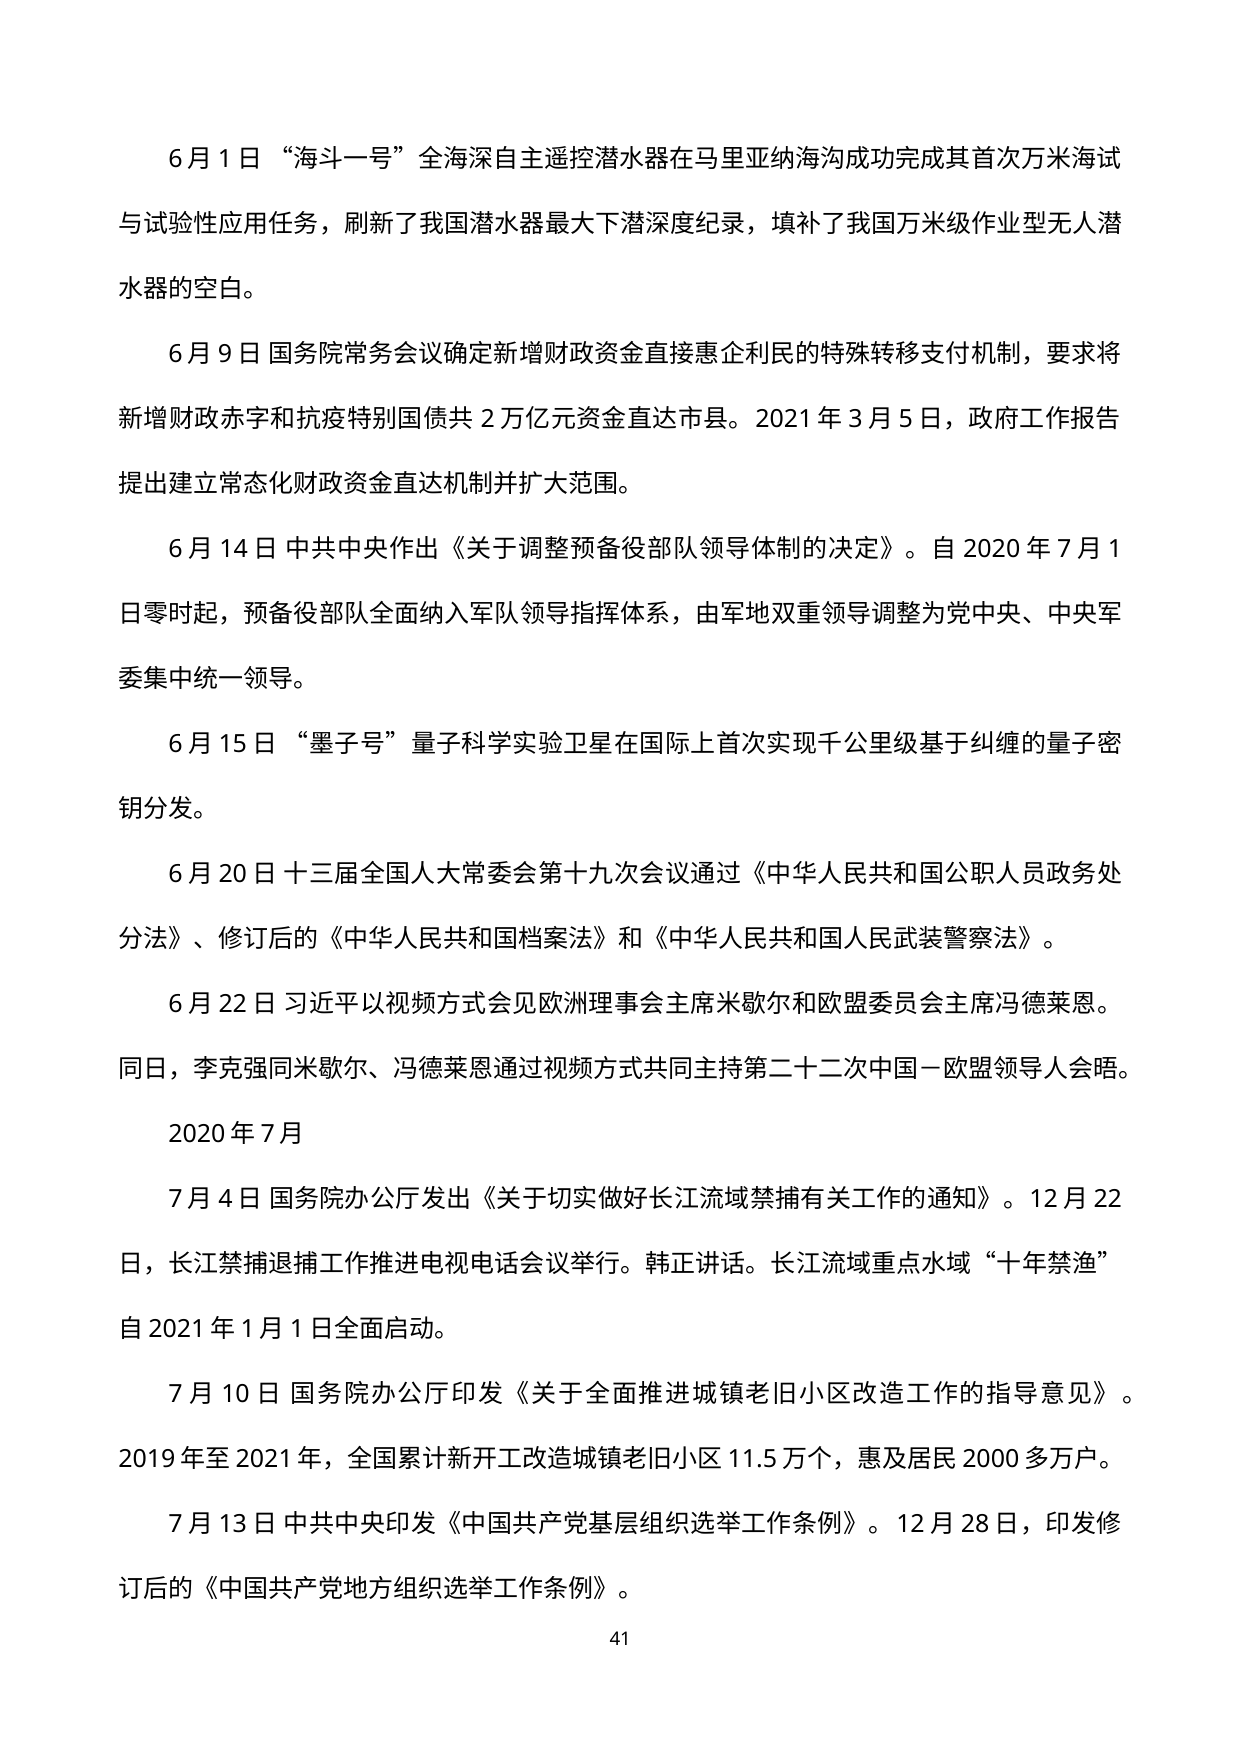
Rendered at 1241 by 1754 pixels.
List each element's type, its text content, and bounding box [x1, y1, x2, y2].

text 7月10日 国务院办公厅印发《关于全面推进城镇老旧小区改造工作的指导意见》。2019年至2021年，全国累计新开工改造城镇老旧小区11.5万个，惠及居民2000多万户。 [118, 1359, 1122, 1489]
text 6月22日 习近平以视频方式会见欧洲理事会主席米歇尔和欧盟委员会主席冯德莱恩。同日，李克强同米歇尔、冯德莱恩通过视频方式共同主持第二十二次中国－欧盟领导人会晤。 [118, 969, 1122, 1099]
text 6月14日 中共中央作出《关于调整预备役部队领导体制的决定》。自2020年7月1日零时起，预备役部队全面纳入军队领导指挥体系，由军地双重领导调整为党中央、中央军委集中统一领导。 [118, 514, 1122, 709]
text 7月4日 国务院办公厅发出《关于切实做好长江流域禁捕有关工作的通知》。12月22日，长江禁捕退捕工作推进电视电话会议举行。韩正讲话。长江流域重点水域“十年禁渔”自2021年1月1日全面启动。 [118, 1164, 1122, 1359]
text 6月20日 十三届全国人大常委会第十九次会议通过《中华人民共和国公职人员政务处分法》、修订后的《中华人民共和国档案法》和《中华人民共和国人民武装警察法》。 [118, 839, 1122, 969]
text 6月1日 “海斗一号”全海深自主遥控潜水器在马里亚纳海沟成功完成其首次万米海试与试验性应用任务，刷新了我国潜水器最大下潜深度纪录，填补了我国万米级作业型无人潜水器的空白。 [118, 124, 1122, 319]
text 2020年7月 [118, 1099, 1122, 1164]
text 6月15日 “墨子号”量子科学实验卫星在国际上首次实现千公里级基于纠缠的量子密钥分发。 [118, 709, 1122, 839]
text 7月13日 中共中央印发《中国共产党基层组织选举工作条例》。12月28日，印发修订后的《中国共产党地方组织选举工作条例》。 [118, 1489, 1122, 1619]
text 6月9日 国务院常务会议确定新增财政资金直接惠企利民的特殊转移支付机制，要求将新增财政赤字和抗疫特别国债共2万亿元资金直达市县。2021年3月5日，政府工作报告提出建立常态化财政资金直达机制并扩大范围。 [118, 319, 1122, 514]
